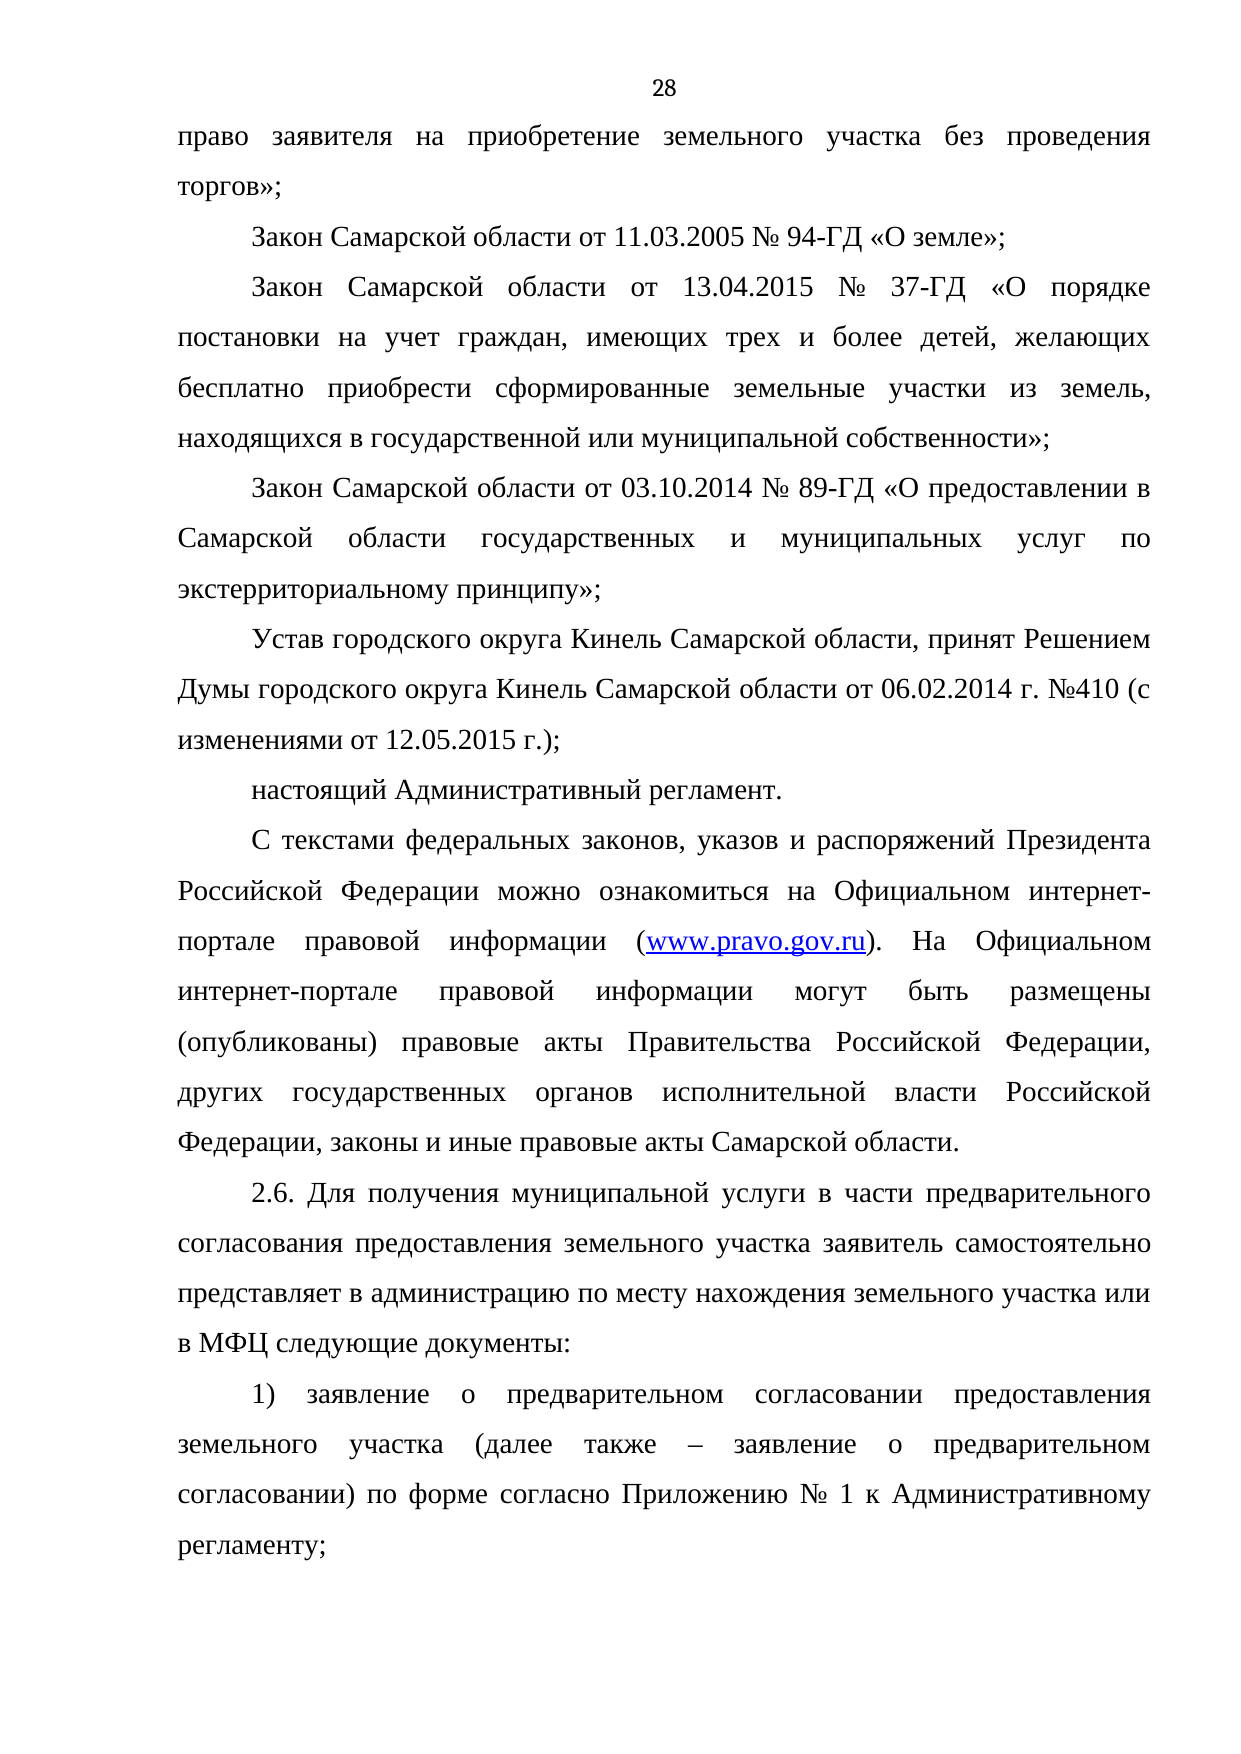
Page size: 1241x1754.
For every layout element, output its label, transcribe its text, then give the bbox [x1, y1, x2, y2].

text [177, 118, 1152, 202]
text Закон Самарской области от 03.10.2014 № 89-ГД «О предоставлении в Самарской области государственных и муниципальных услуг по экстерриториальному принципу»; [177, 470, 1152, 604]
text 1) заявление о предварительном согласовании предоставления земельного участка (далее также – заявление о предварительном согласовании) по форме согласно Приложению № 1 к Административному регламенту; [177, 1376, 1152, 1560]
text Закон Самарской области от 11.03.2005 № 94-ГД «О земле»; [177, 219, 1152, 252]
text Устав городского округа Кинель Самарской области, принят Решением Думы городского округа Кинель Самарской области от 06.02.2014 г. №410 (с изменениями от 12.05.2015 г.); [177, 621, 1152, 755]
text настоящий Административный регламент. [177, 772, 1152, 806]
text С текстами федеральных законов, указов и распоряжений Президента Российской Федерации можно ознакомиться на Официальном интернет-портале правовой информации (www.pravo.gov.ru). На Официальном интернет-портале правовой информации могут быть размещены (опубликованы) правовые акты Правительства Российской Федерации, других государственных органов исполнительной власти Российской Федерации, законы и иные правовые акты Самарской области. [177, 822, 1152, 1158]
text Закон Самарской области от 13.04.2015 № 37-ГД «О порядке постановки на учет граждан, имеющих трех и более детей, желающих бесплатно приобрести сформированные земельные участки из земель, находящихся в государственной или муниципальной собственности»; [177, 269, 1152, 453]
text 2.6. Для получения муниципальной услуги в части предварительного согласования предоставления земельного участка заявитель самостоятельно представляет в администрацию по месту нахождения земельного участка или в МФЦ следующие документы: [177, 1175, 1152, 1359]
